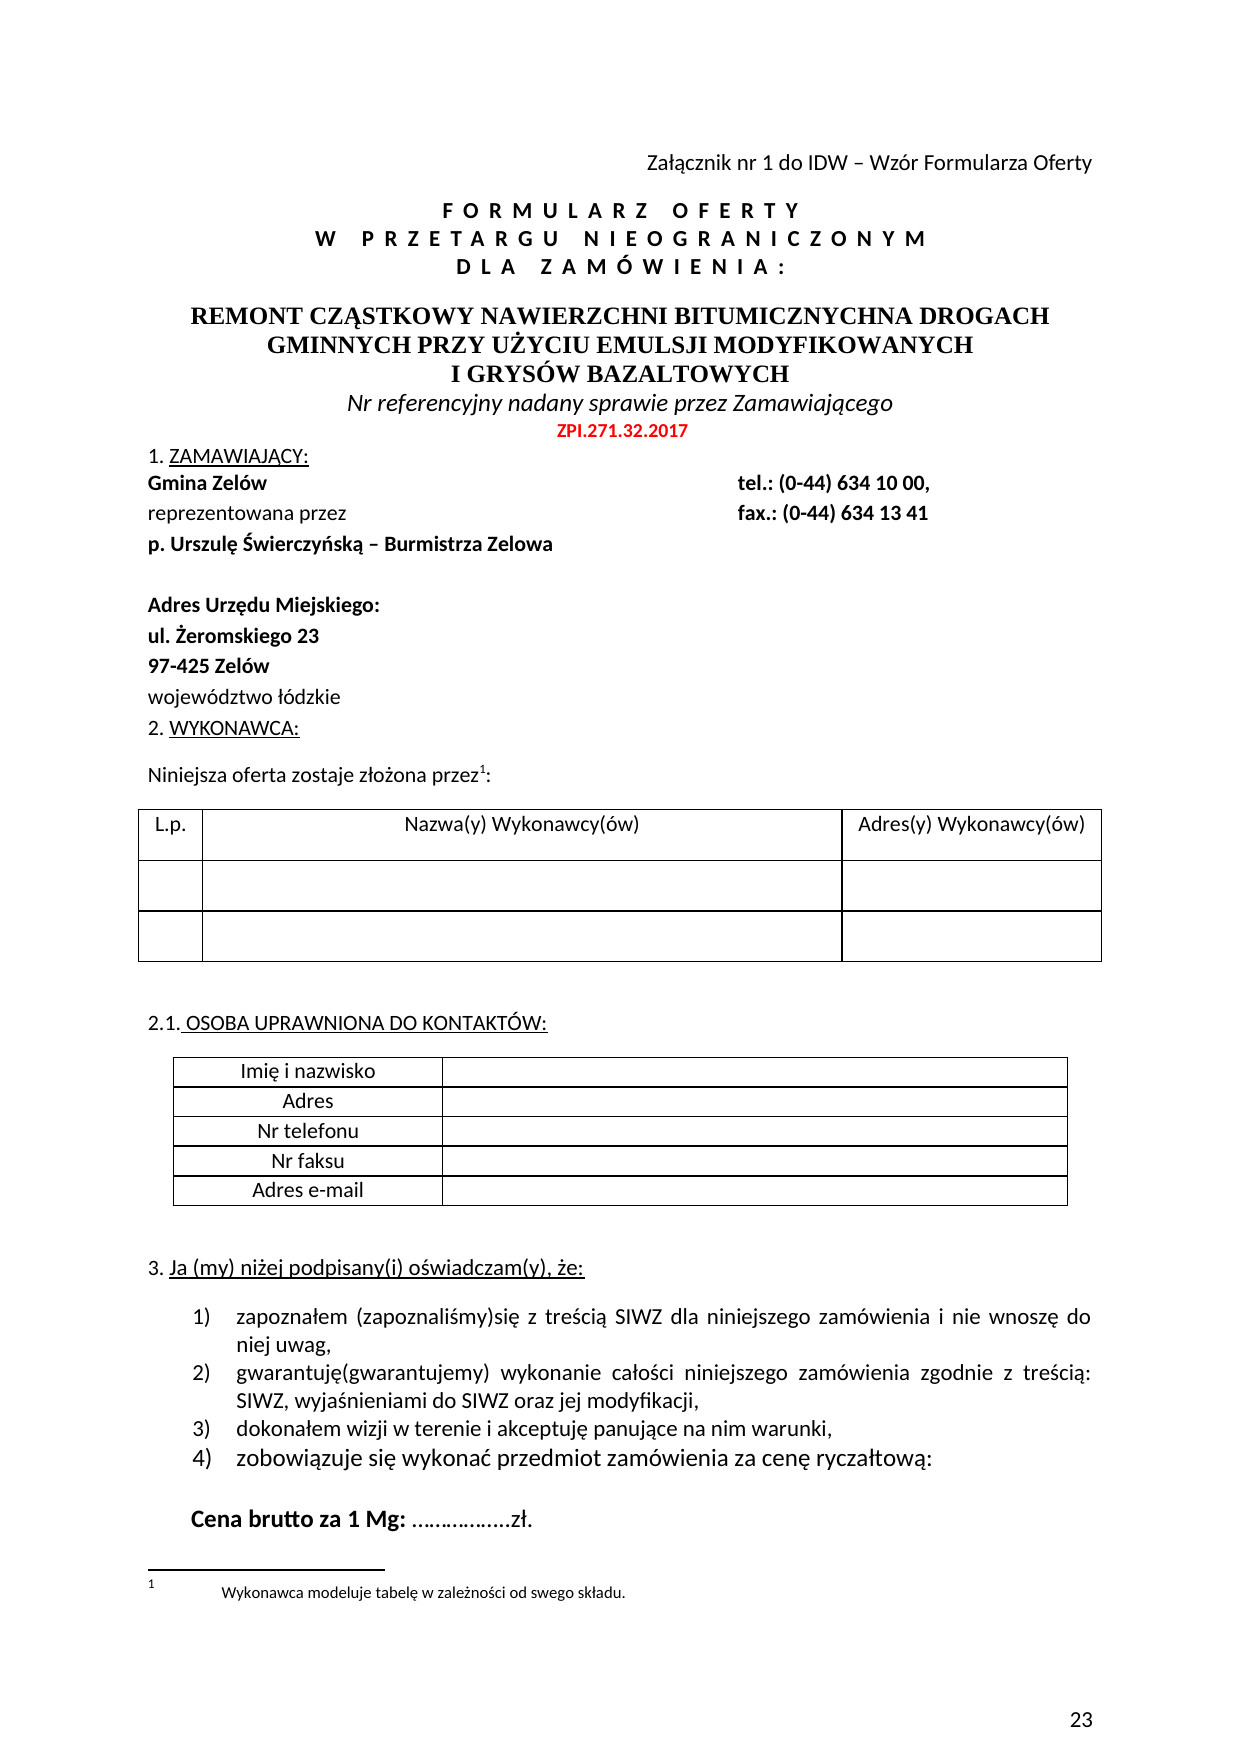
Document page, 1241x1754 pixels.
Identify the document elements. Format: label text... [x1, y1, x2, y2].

text województwo łódzkie [148, 683, 1093, 710]
text ZPI.271.32.2017 [148, 418, 1093, 442]
table_cell Nr faksu [174, 1147, 442, 1175]
text p. Urszulę Świerczyńską – Burmistrza Zelowa [148, 530, 1093, 557]
list zapoznałem (zapoznaliśmy)się z treścią SIWZ dla niniejszego zamówienia i nie wnoszę do niej uwag, [192, 1302, 1093, 1358]
text 3. Ja (my) niżej podpisany(i) oświadczam(y), że: [148, 1253, 1093, 1281]
text Gmina Zelów tel.: (0-44) 634 10 00, [148, 469, 1093, 496]
text Niniejsza oferta zostaje złożona przez: [148, 761, 1093, 788]
table_cell [843, 861, 1101, 910]
list zobowiązuje się wykonać przedmiot zamówienia za cenę ryczałtową: [192, 1442, 1093, 1472]
text 2.1. OSOBA UPRAWNIONA DO KONTAKTÓW: [148, 1009, 1093, 1036]
list dokonałem wizji w terenie i akceptuję panujące na nim warunki, [192, 1414, 1093, 1442]
table_cell [443, 1117, 1067, 1145]
table_header [443, 1058, 1067, 1086]
table_cell [443, 1088, 1067, 1116]
table_cell Adres e-mail [174, 1177, 442, 1204]
table_header Nazwa(y) Wykonawcy(ów) [203, 810, 841, 859]
text DLA ZAMÓWIENIA: [148, 252, 1093, 281]
table_cell [139, 912, 202, 961]
text REMONT CZĄSTKOWY NAWIERZCHNI BITUMICZNYCHNA DROGACH GMINNYCH PRZY UŻYCIU EMULSJI MODYFIKOWANYCH [148, 301, 1093, 359]
table_cell [203, 912, 841, 961]
subtitle Załącznik nr 1 do IDW – Wzór Formularza Oferty [148, 148, 1093, 176]
list gwarantuję(gwarantujemy) wykonanie całości niniejszego zamówienia zgodnie z treścią: SIWZ, wyjaśnieniami do SIWZ oraz jej modyfikacji, [192, 1358, 1093, 1414]
text 2. WYKONAWCA: [148, 714, 1093, 741]
table_cell Adres [174, 1088, 442, 1116]
table_header L.p. [139, 810, 202, 859]
subtitle W PRZETARGU NIEOGRANICZONYM [148, 224, 1093, 252]
text ul. Żeromskiego 23 [148, 622, 1093, 649]
table_cell [443, 1147, 1067, 1175]
list Cena brutto za 1 Mg: ……………..zł. [185, 1503, 1093, 1533]
table_header Adres(y) Wykonawcy(ów) [843, 810, 1101, 859]
text reprezentowana przez fax.: (0-44) 634 13 41 [148, 499, 1093, 526]
table_cell [843, 912, 1101, 961]
text 1. ZAMAWIAJĄCY: [148, 442, 1093, 469]
table_header Imię i nazwisko [174, 1058, 442, 1086]
text Nr referencyjny nadany sprawie przez Zamawiającego [148, 388, 1093, 418]
text 97-425 Zelów [148, 653, 1093, 679]
subtitle FORMULARZ OFERTY [148, 196, 1093, 224]
table_cell [139, 861, 202, 910]
text Adres Urzędu Miejskiego: [148, 591, 1093, 618]
text I GRYSÓW BAZALTOWYCH [148, 359, 1093, 388]
table_cell [203, 861, 841, 910]
table_cell [443, 1177, 1067, 1204]
table_cell Nr telefonu [174, 1117, 442, 1145]
